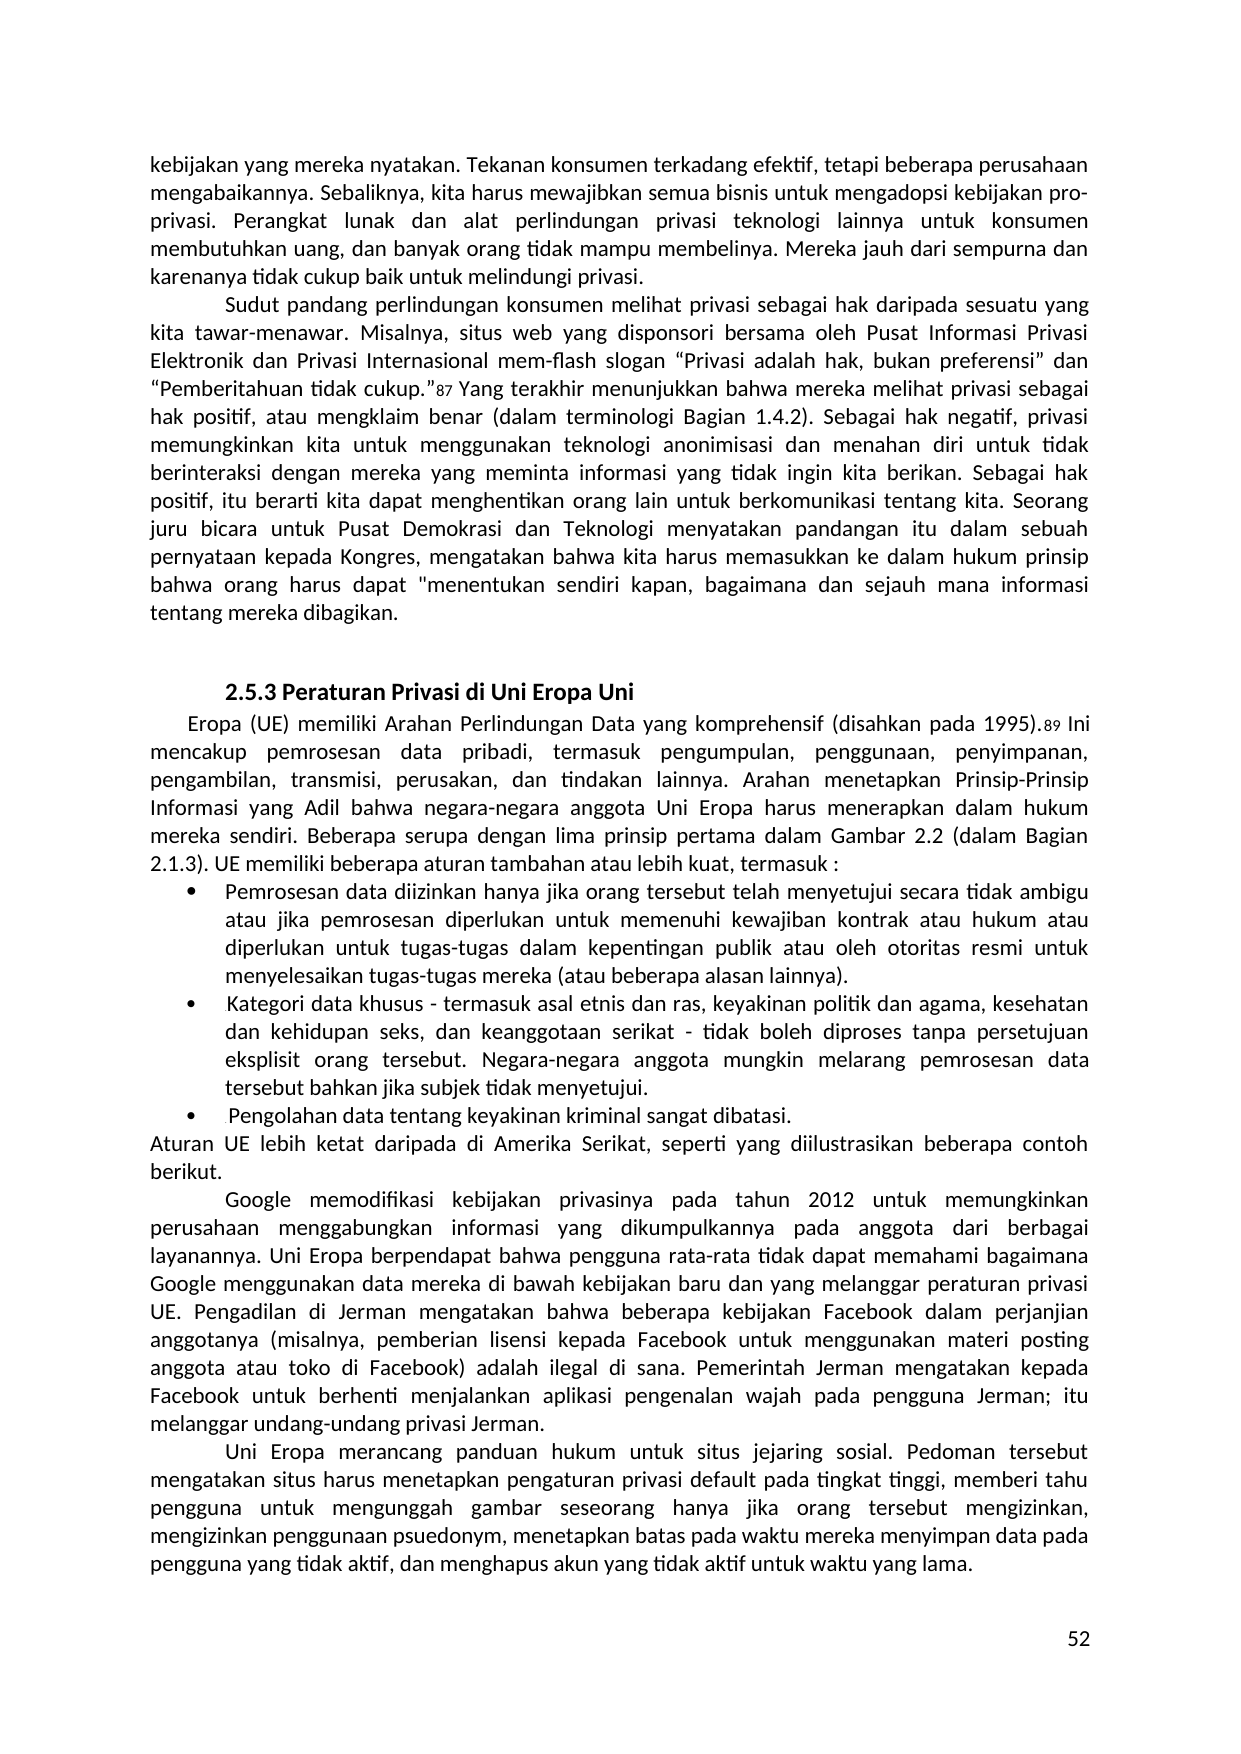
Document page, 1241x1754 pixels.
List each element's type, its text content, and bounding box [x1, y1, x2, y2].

text Sudut pandang perlindungan konsumen melihat privasi sebagai hak daripada sesuatu yang kita tawar-menawar. Misalnya, situs web yang disponsori bersama oleh Pusat Informasi Privasi Elektronik dan Privasi Internasional mem-flash slogan “Privasi adalah hak, bukan preferensi” dan “Pemberitahuan tidak cukup.”87 Yang terakhir menunjukkan bahwa mereka melihat privasi sebagai hak positif, atau mengklaim benar (dalam terminologi Bagian 1.4.2). Sebagai hak negatif, privasi memungkinkan kita untuk menggunakan teknologi anonimisasi dan menahan diri untuk tidak berinteraksi dengan mereka yang meminta informasi yang tidak ingin kita berikan. Sebagai hak positif, itu berarti kita dapat menghentikan orang lain untuk berkomunikasi tentang kita. Seorang juru bicara untuk Pusat Demokrasi dan Teknologi menyatakan pandangan itu dalam sebuah pernyataan kepada Kongres, mengatakan bahwa kita harus memasukkan ke dalam hukum prinsip bahwa orang harus dapat "menentukan sendiri kapan, bagaimana dan sejauh mana informasi tentang mereka dibagikan. [150, 290, 1090, 626]
text Aturan UE lebih ketat daripada di Amerika Serikat, seperti yang diilustrasikan beberapa contoh berikut. [150, 1129, 1090, 1185]
list . Pengolahan data tentang keyakinan kriminal sangat dibatasi. [187, 1101, 1090, 1129]
text Eropa (UE) memiliki Arahan Perlindungan Data yang komprehensif (disahkan pada 1995).89 Ini mencakup pemrosesan data pribadi, termasuk pengumpulan, penggunaan, penyimpanan, pengambilan, transmisi, perusakan, dan tindakan lainnya. Arahan menetapkan Prinsip-Prinsip Informasi yang Adil bahwa negara-negara anggota Uni Eropa harus menerapkan dalam hukum mereka sendiri. Beberapa serupa dengan lima prinsip pertama dalam Gambar 2.2 (dalam Bagian 2.1.3). UE memiliki beberapa aturan tambahan atau lebih kuat, termasuk : [150, 709, 1090, 877]
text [150, 150, 1090, 290]
text Google memodifikasi kebijakan privasinya pada tahun 2012 untuk memungkinkan perusahaan menggabungkan informasi yang dikumpulkannya pada anggota dari berbagai layanannya. Uni Eropa berpendapat bahwa pengguna rata-rata tidak dapat memahami bagaimana Google menggunakan data mereka di bawah kebijakan baru dan yang melanggar peraturan privasi UE. Pengadilan di Jerman mengatakan bahwa beberapa kebijakan Facebook dalam perjanjian anggotanya (misalnya, pemberian lisensi kepada Facebook untuk menggunakan materi posting anggota atau toko di Facebook) adalah ilegal di sana. Pemerintah Jerman mengatakan kepada Facebook untuk berhenti menjalankan aplikasi pengenalan wajah pada pengguna Jerman; itu melanggar undang-undang privasi Jerman. [150, 1185, 1090, 1437]
list .Kategori data khusus - termasuk asal etnis dan ras, keyakinan politik dan agama, kesehatan dan kehidupan seks, dan keanggotaan serikat - tidak boleh diproses tanpa persetujuan eksplisit orang tersebut. Negara-negara anggota mungkin melarang pemrosesan data tersebut bahkan jika subjek tidak menyetujui. [187, 989, 1090, 1101]
list Pemrosesan data diizinkan hanya jika orang tersebut telah menyetujui secara tidak ambigu atau jika pemrosesan diperlukan untuk memenuhi kewajiban kontrak atau hukum atau diperlukan untuk tugas-tugas dalam kepentingan publik atau oleh otoritas resmi untuk menyelesaikan tugas-tugas mereka (atau beberapa alasan lainnya). [187, 877, 1090, 989]
subtitle 2.5.3 Peraturan Privasi di Uni Eropa Uni [150, 676, 1090, 706]
text Uni Eropa merancang panduan hukum untuk situs jejaring sosial. Pedoman tersebut mengatakan situs harus menetapkan pengaturan privasi default pada tingkat tinggi, memberi tahu pengguna untuk mengunggah gambar seseorang hanya jika orang tersebut mengizinkan, mengizinkan penggunaan psuedonym, menetapkan batas pada waktu mereka menyimpan data pada pengguna yang tidak aktif, dan menghapus akun yang tidak aktif untuk waktu yang lama. [150, 1437, 1090, 1577]
